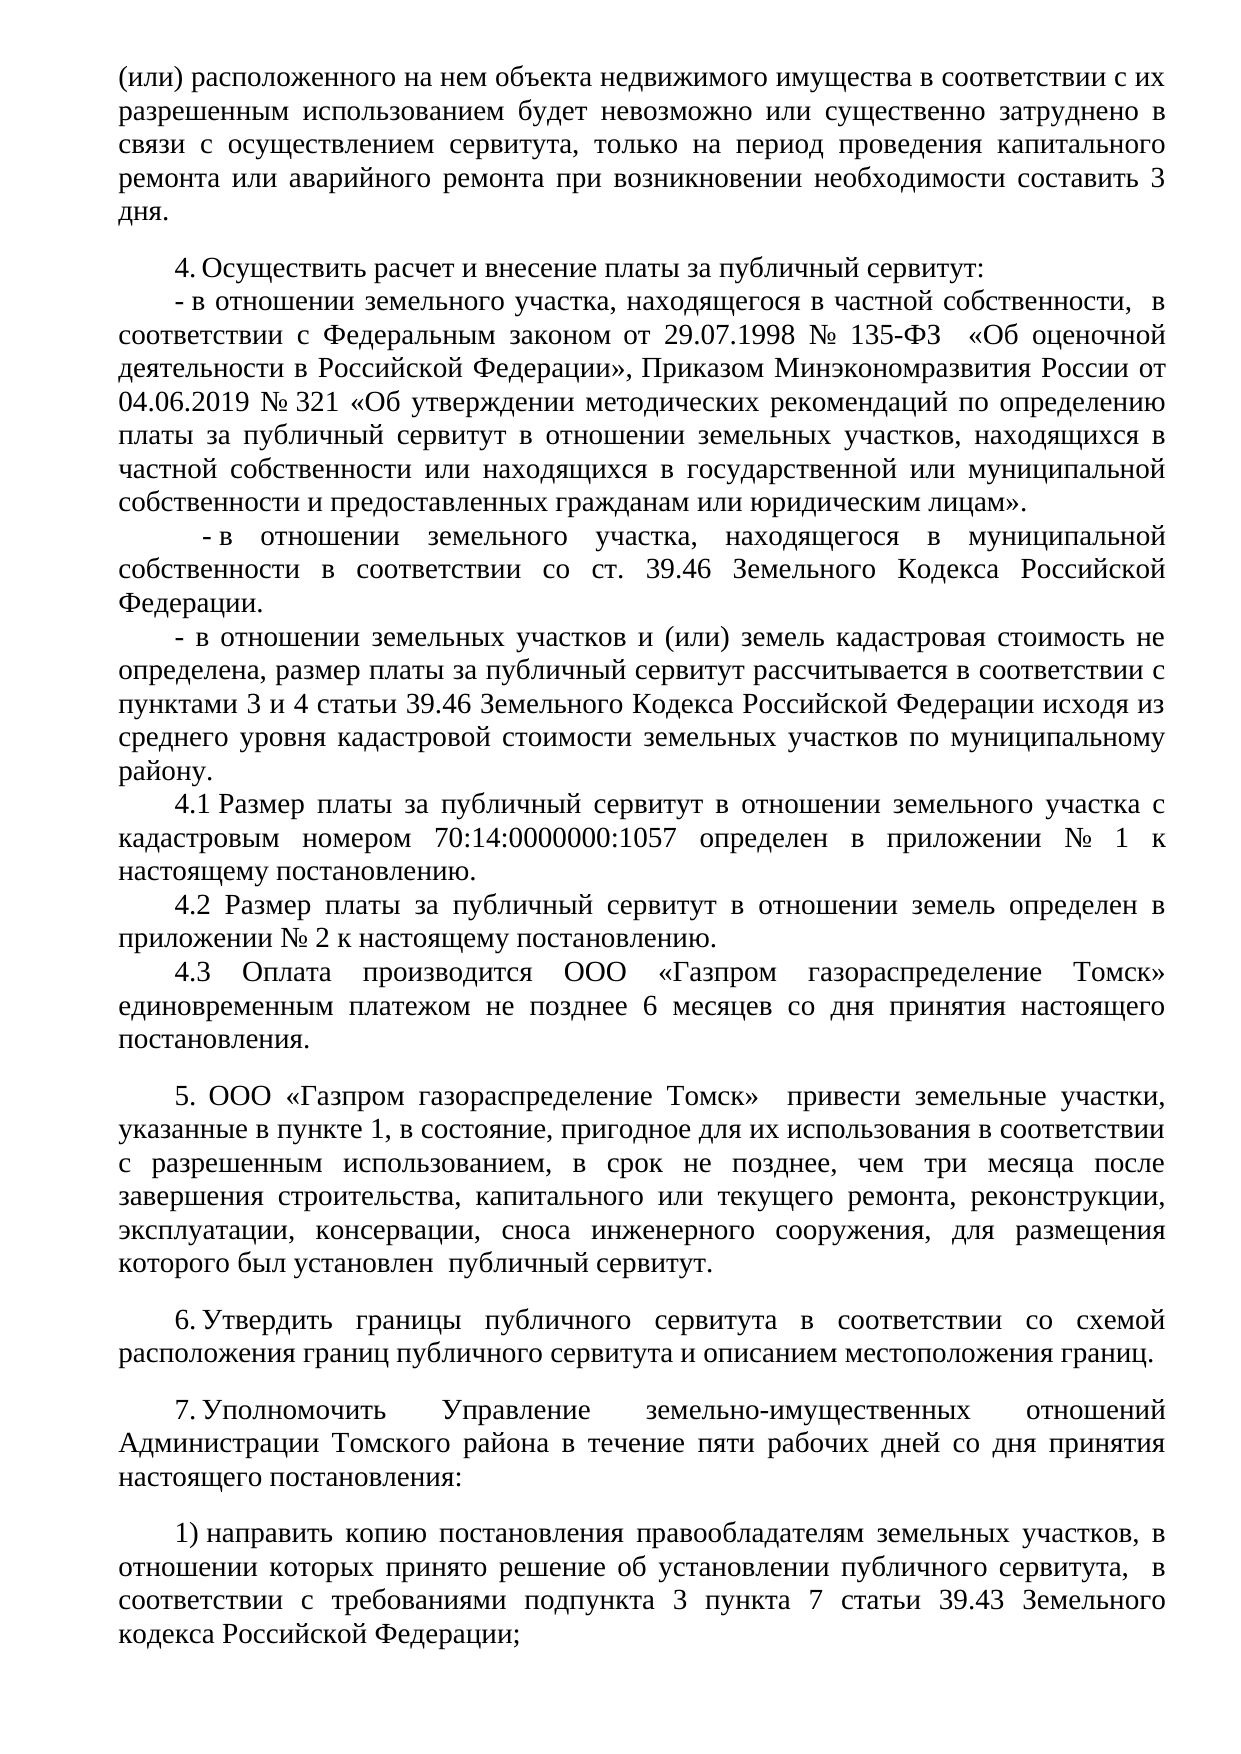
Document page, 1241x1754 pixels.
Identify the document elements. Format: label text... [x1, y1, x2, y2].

text - в отношении земельных участков и (или) земель кадастровая стоимость не определена, размер платы за публичный сервитут рассчитывается в соответствии с пунктами 3 и 4 статьи 39.46 Земельного Кодекса Российской Федерации исходя из среднего уровня кадастровой стоимости земельных участков по муниципальному району. [118, 619, 1167, 786]
text 1) направить копию постановления правообладателям земельных участков, в отношении которых принято решение об установлении публичного сервитута, в соответствии с требованиями подпункта 3 пункта 7 статьи 39.43 Земельного кодекса Российской Федерации; [118, 1515, 1167, 1649]
text - в отношении земельного участка, находящегося в муниципальной собственности в соответствии со ст. 39.46 Земельного Кодекса Российской Федерации. [118, 518, 1167, 619]
text 5. ООО «Газпром газораспределение Томск» привести земельные участки, указанные в пункте 1, в состояние, пригодное для их использования в соответствии с разрешенным использованием, в срок не позднее, чем три месяца после завершения строительства, капитального или текущего ремонта, реконструкции, эксплуатации, консервации, сноса инженерного сооружения, для размещения которого был установлен публичный сервитут. [118, 1078, 1167, 1279]
text 4.3 Оплата производится ООО «Газпром газораспределение Томск» единовременным платежом не позднее 6 месяцев со дня принятия настоящего постановления. [118, 954, 1167, 1055]
text 4.2 Размер платы за публичный сервитут в отношении земель определен в приложении № 2 к настоящему постановлению. [118, 887, 1167, 954]
text 7. Уполномочить Управление земельно-имущественных отношений Администрации Томского района в течение пяти рабочих дней со дня принятия настоящего постановления: [118, 1392, 1167, 1492]
text 6. Утвердить границы публичного сервитута в соответствии со схемой расположения границ публичного сервитута и описанием местоположения границ. [118, 1302, 1167, 1369]
text 4. Осуществить расчет и внесение платы за публичный сервитут: [118, 250, 1167, 283]
text 4.1 Размер платы за публичный сервитут в отношении земельного участка с кадастровым номером 70:14:0000000:1057 определен в приложении № 1 к настоящему постановлению. [118, 786, 1167, 887]
text - в отношении земельного участка, находящегося в частной собственности, в соответствии с Федеральным законом от 29.07.1998 № 135-ФЗ «Об оценочной деятельности в Российской Федерации», Приказом Минэкономразвития России от 04.06.2019 № 321 «Об утверждении методических рекомендаций по определению платы за публичный сервитут в отношении земельных участков, находящихся в частной собственности или находящихся в государственной или муниципальной собственности и предоставленных гражданам или юридическим лицам». [118, 283, 1167, 518]
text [118, 59, 1167, 227]
